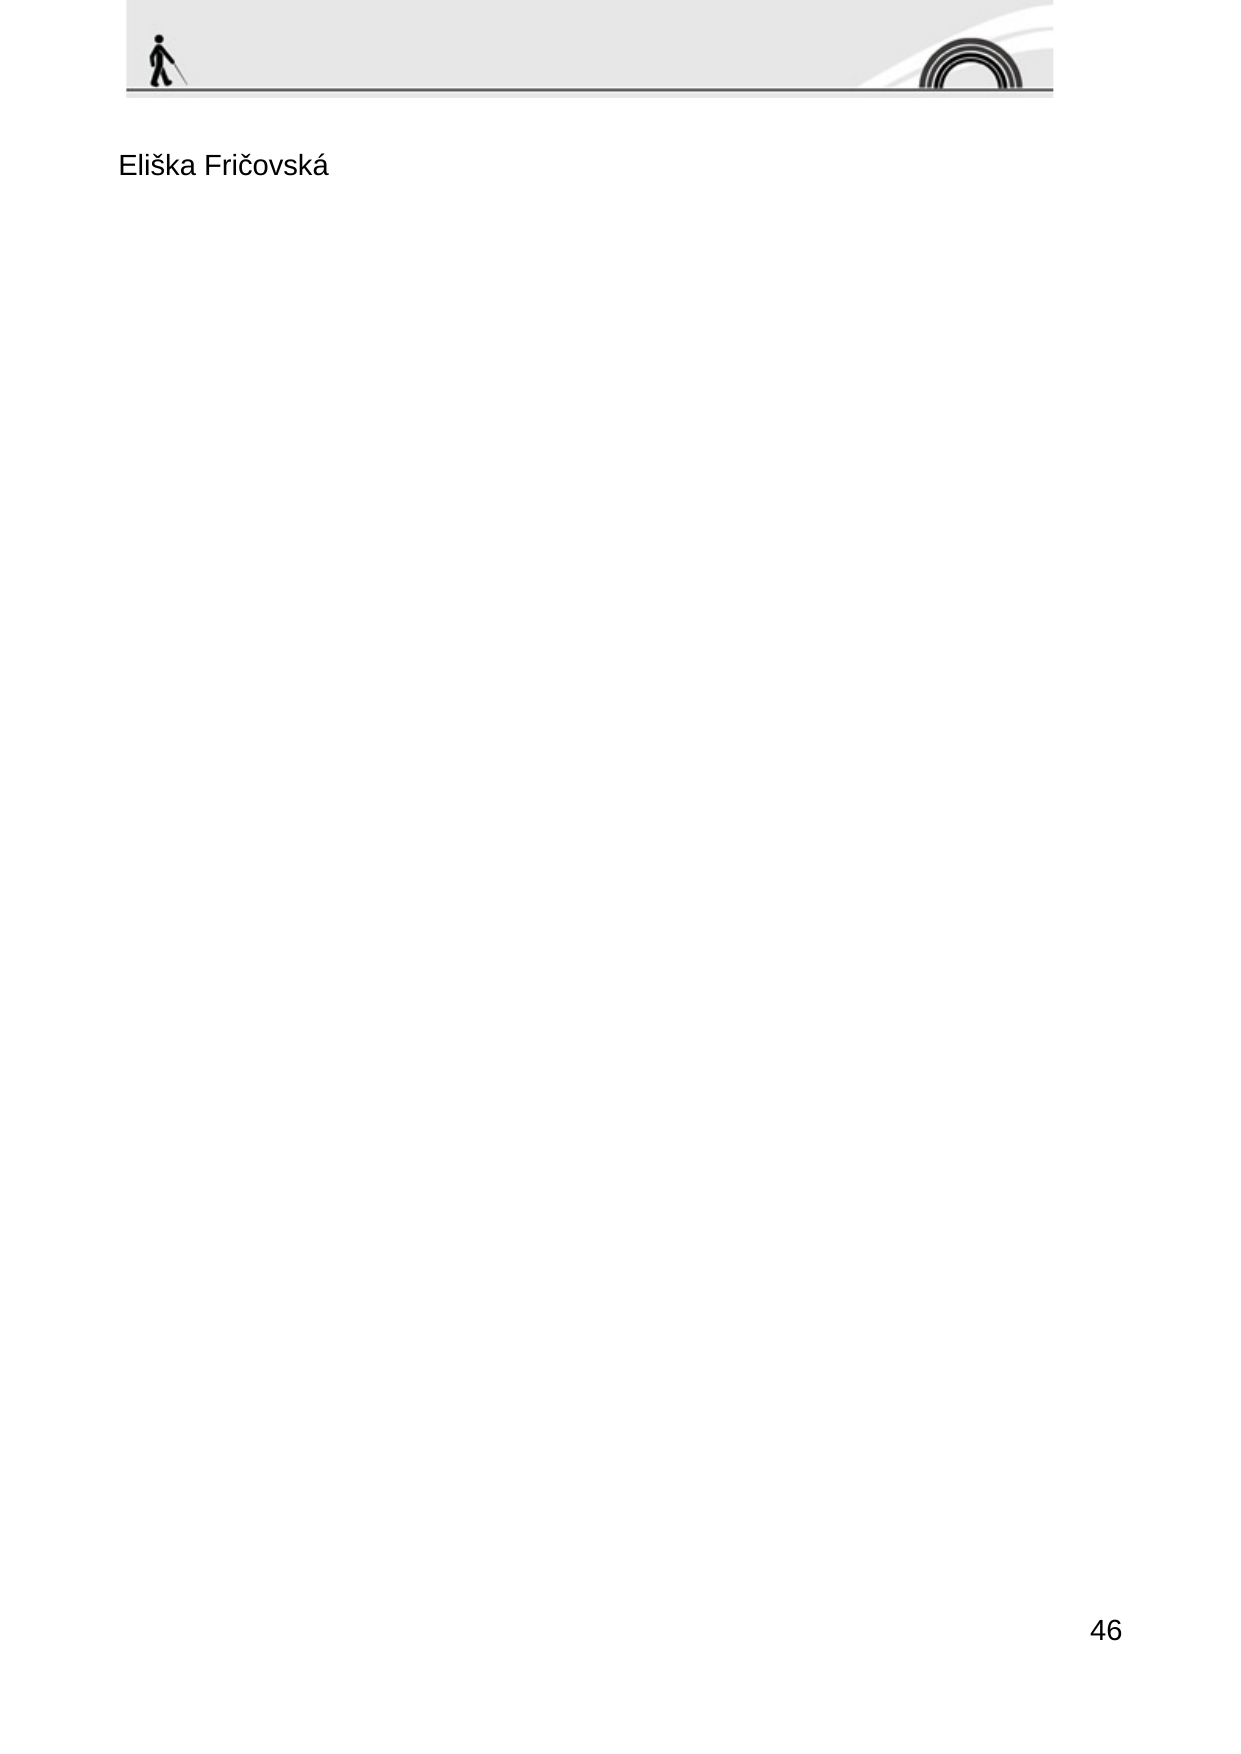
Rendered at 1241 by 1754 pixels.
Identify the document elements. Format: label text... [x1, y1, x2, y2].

text Eliška Fričovská [118, 148, 1122, 181]
picture [125, 0, 1054, 98]
